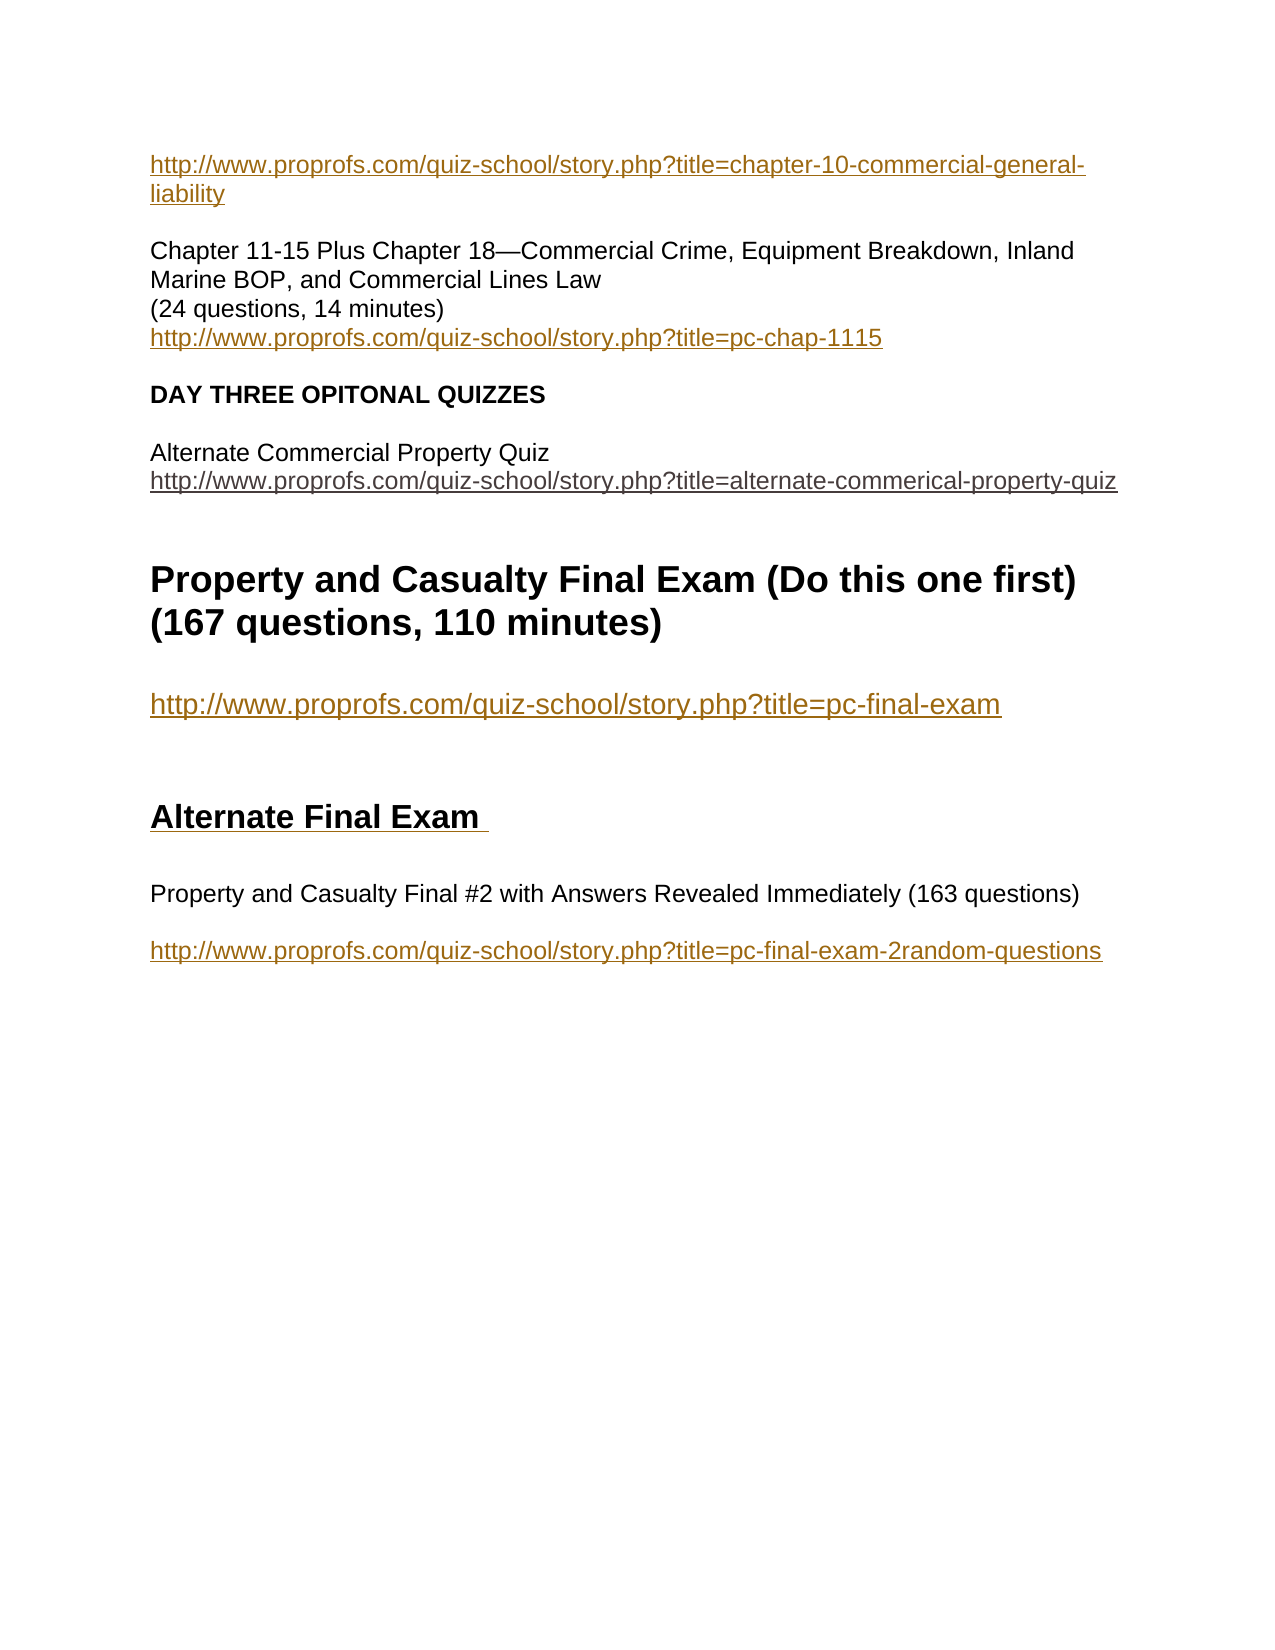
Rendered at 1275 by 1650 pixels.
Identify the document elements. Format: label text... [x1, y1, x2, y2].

text Chapter 11-15 Plus Chapter 18—Commercial Crime, Equipment Breakdown, Inland Marine BOP, and Commercial Lines Law [150, 236, 1125, 294]
text DAY THREE OPITONAL QUIZZES [150, 380, 1125, 409]
text http://www.proprofs.com/quiz-school/story.php?title=pc-final-exam-2random-questions [150, 936, 1125, 965]
text Alternate Commercial Property Quiz [150, 437, 1125, 466]
text (167 questions, 110 minutes) [150, 600, 1125, 643]
text http://www.proprofs.com/quiz-school/story.php?title=alternate-commerical-property-quiz [150, 466, 1125, 495]
text Property and Casualty Final Exam (Do this one first) [150, 557, 1125, 600]
text Alternate Final Exam [150, 797, 1125, 836]
text http://www.proprofs.com/quiz-school/story.php?title=chapter-10-commercial-general-liability [150, 150, 1125, 207]
text http://www.proprofs.com/quiz-school/story.php?title=pc-final-exam [150, 687, 1125, 720]
text Property and Casualty Final #2 with Answers Revealed Immediately (163 questions) [150, 879, 1125, 907]
text (24 questions, 14 minutes) [150, 294, 1125, 322]
text http://www.proprofs.com/quiz-school/story.php?title=pc-chap-1115 [150, 322, 1125, 351]
